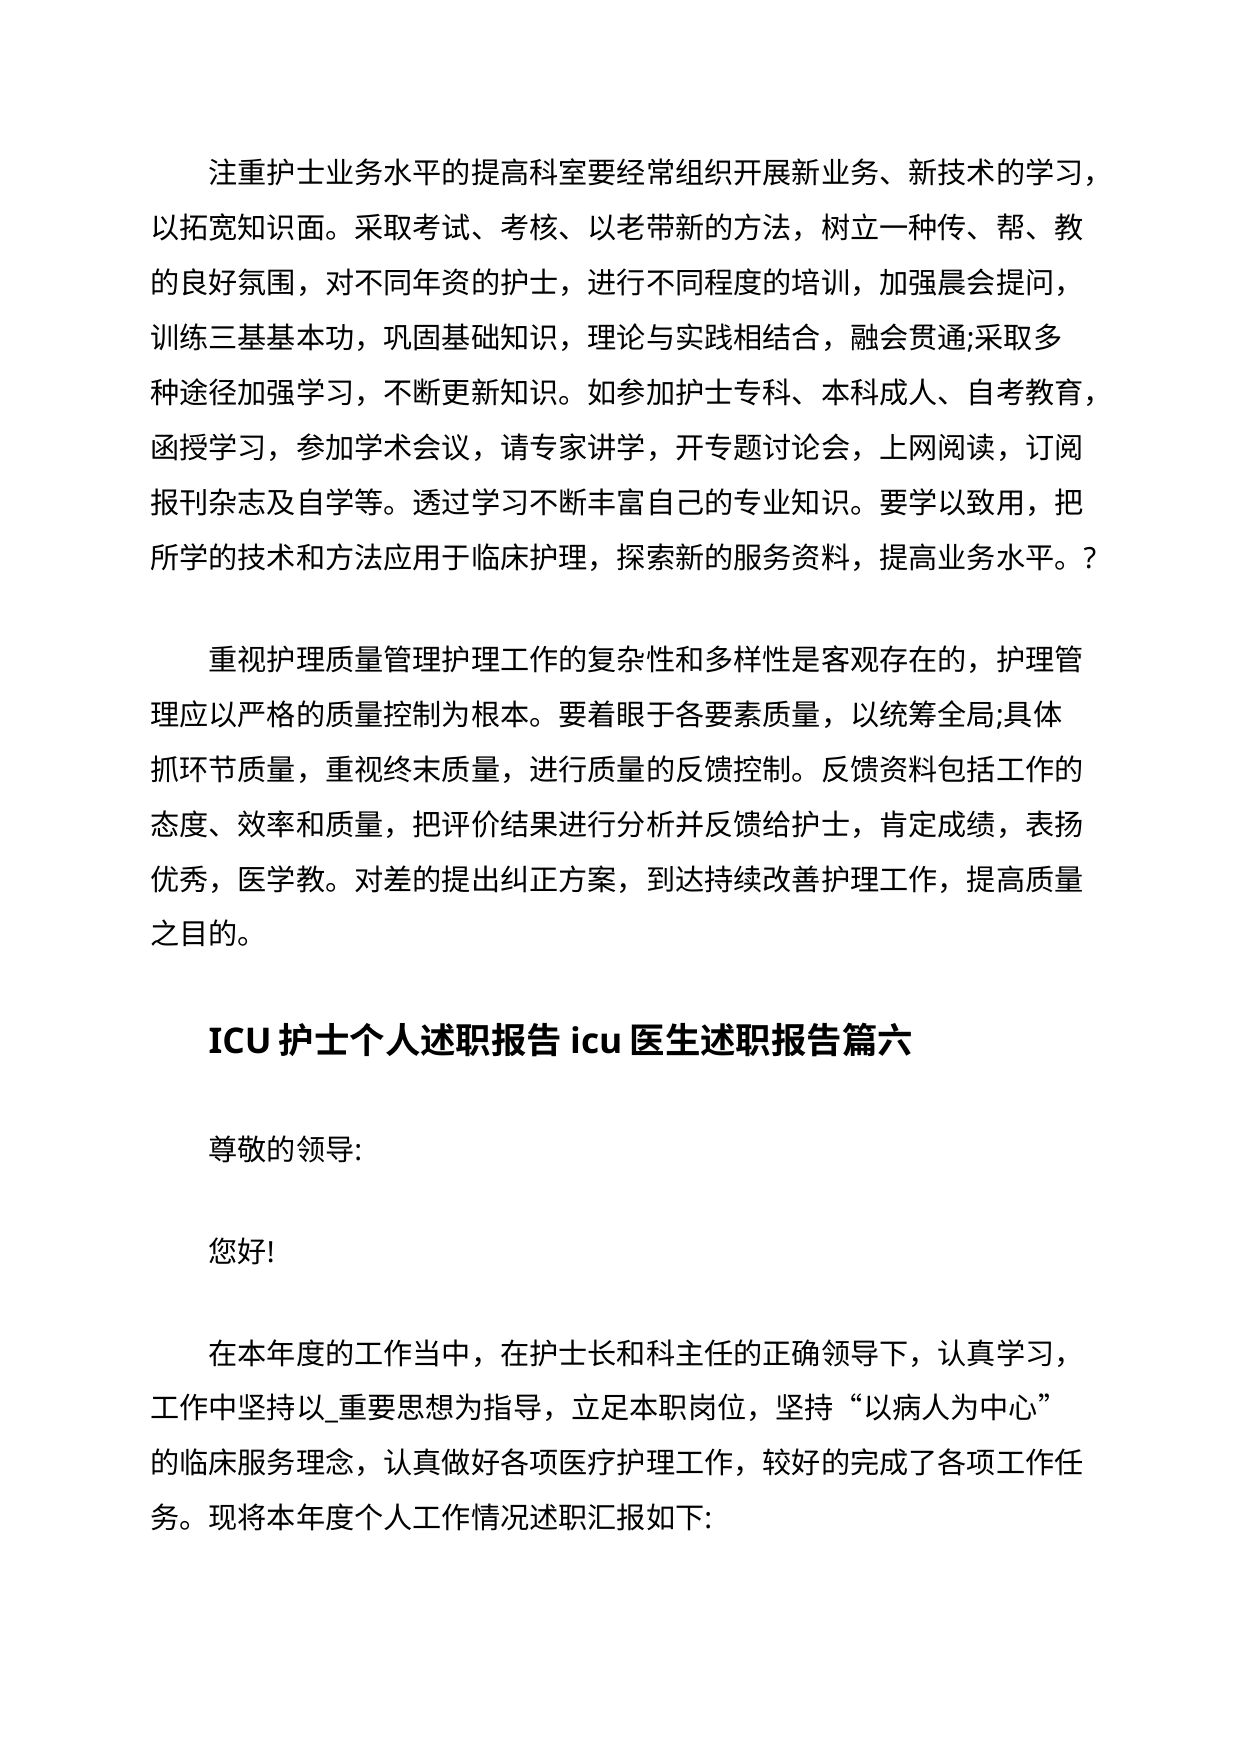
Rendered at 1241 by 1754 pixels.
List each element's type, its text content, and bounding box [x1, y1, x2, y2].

text ICU护士个人述职报告 icu医生述职报告篇六 [150, 1013, 1090, 1064]
text 在本年度的工作当中，在护士长和科主任的正确领导下，认真学习，工作中坚持以_重要思想为指导，立足本职岗位，坚持“以病人为中心”的临床服务理念，认真做好各项医疗护理工作，较好的完成了各项工作任务。现将本年度个人工作情况述职汇报如下: [150, 1330, 1090, 1537]
text 您好! [150, 1228, 1090, 1271]
text 重视护理质量管理护理工作的复杂性和多样性是客观存在的，护理管理应以严格的质量控制为根本。要着眼于各要素质量，以统筹全局;具体抓环节质量，重视终末质量，进行质量的反馈控制。反馈资料包括工作的态度、效率和质量，把评价结果进行分析并反馈给护士，肯定成绩，表扬优秀，医学教。对差的提出纠正方案，到达持续改善护理工作，提高质量之目的。 [150, 636, 1090, 953]
text 注重护士业务水平的提高科室要经常组织开展新业务、新技术的学习，以拓宽知识面。采取考试、考核、以老带新的方法，树立一种传、帮、教的良好氛围，对不同年资的护士，进行不同程度的培训，加强晨会提问，训练三基基本功，巩固基础知识，理论与实践相结合，融会贯通;采取多种途径加强学习，不断更新知识。如参加护士专科、本科成人、自考教育，函授学习，参加学术会议，请专家讲学，开专题讨论会，上网阅读，订阅报刊杂志及自学等。透过学习不断丰富自己的专业知识。要学以致用，把所学的技术和方法应用于临床护理，探索新的服务资料，提高业务水平。? [150, 150, 1090, 577]
text 尊敬的领导: [150, 1126, 1090, 1169]
